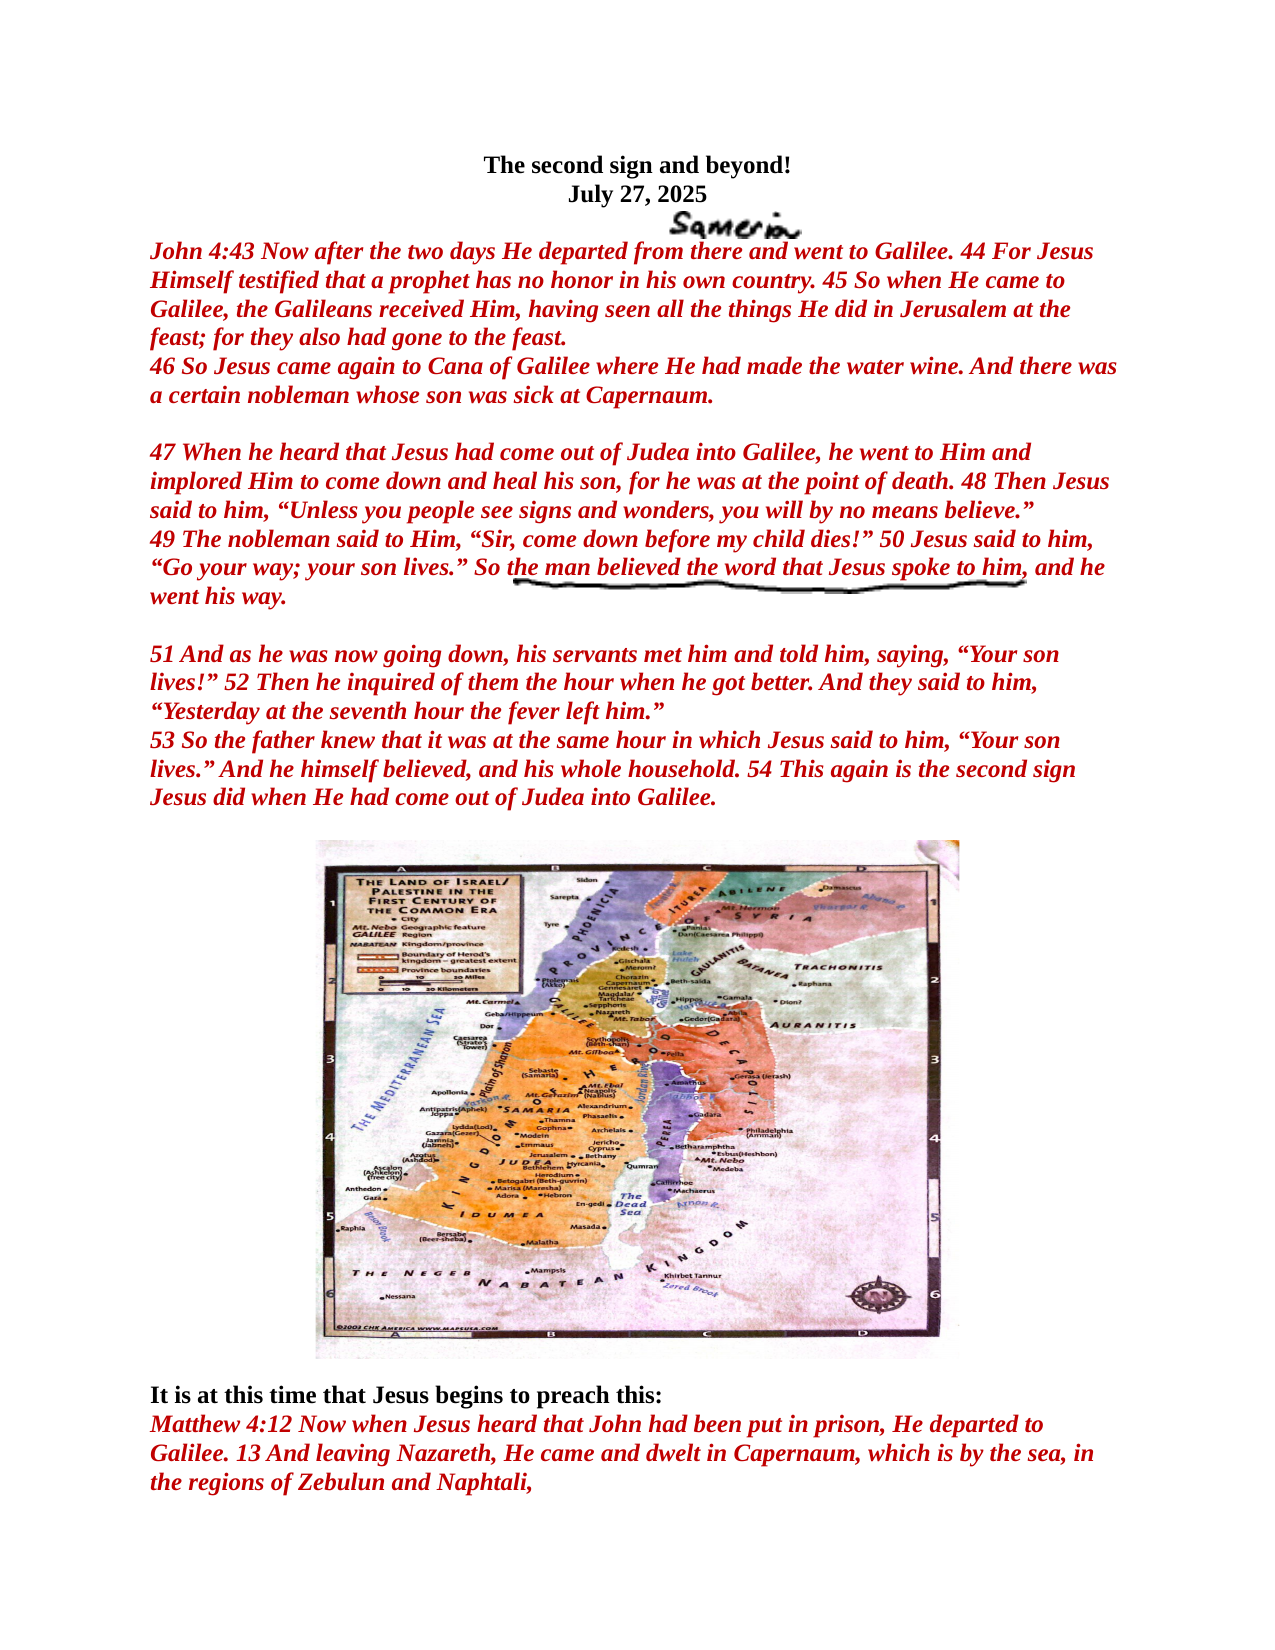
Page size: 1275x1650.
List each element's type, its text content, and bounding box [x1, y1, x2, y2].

subtitle 51 And as he was now going down, his servants met him and told him, saying, “Your son lives!” 52 Then he inquired of them the hour when he got better. And they said to him, “Yesterday at the seventh hour the fever left him.” [150, 639, 1125, 725]
subtitle 46 So Jesus came again to Cana of Galilee where He had made the water wine. And there was a certain nobleman whose son was sick at Capernaum. [150, 351, 1125, 409]
picture [668, 211, 802, 239]
subtitle 53 So the father knew that it was at the same hour in which Jesus said to him, “Your son lives.” And he himself believed, and his whole household. 54 This again is the second sign Jesus did when He had come out of Judea into Galilee. [150, 725, 1125, 811]
picture [315, 840, 960, 1359]
subtitle The second sign and beyond! July 27, 2025 [150, 150, 1125, 207]
subtitle 47 When he heard that Jesus had come out of Judea into Galilee, he went to Him and implored Him to come down and heal his son, for he was at the point of death. 48 Then Jesus said to him, “Unless you people see signs and wonders, you will by no means believe.” [150, 437, 1125, 524]
subtitle 49 The nobleman said to Him, “Sir, come down before my child dies!” 50 Jesus said to him, “Go your way; your son lives.” So the man believed the word that Jesus spoke to him, and he went his way. [150, 524, 1125, 610]
picture [513, 578, 1027, 594]
subtitle John 4:43 Now after the two days He departed from there and went to Galilee. 44 For Jesus Himself testified that a prophet has no honor in his own country. 45 So when He came to Galilee, the Galileans received Him, having seen all the things He did in Jerusalem at the feast; for they also had gone to the feast. [150, 236, 1125, 351]
subtitle Matthew 4:12 Now when Jesus heard that John had been put in prison, He departed to Galilee. 13 And leaving Nazareth, He came and dwelt in Capernaum, which is by the sea, in the regions of Zebulun and Naphtali, [150, 1409, 1125, 1496]
subtitle It is at this time that Jesus begins to preach this: [150, 1381, 1125, 1409]
